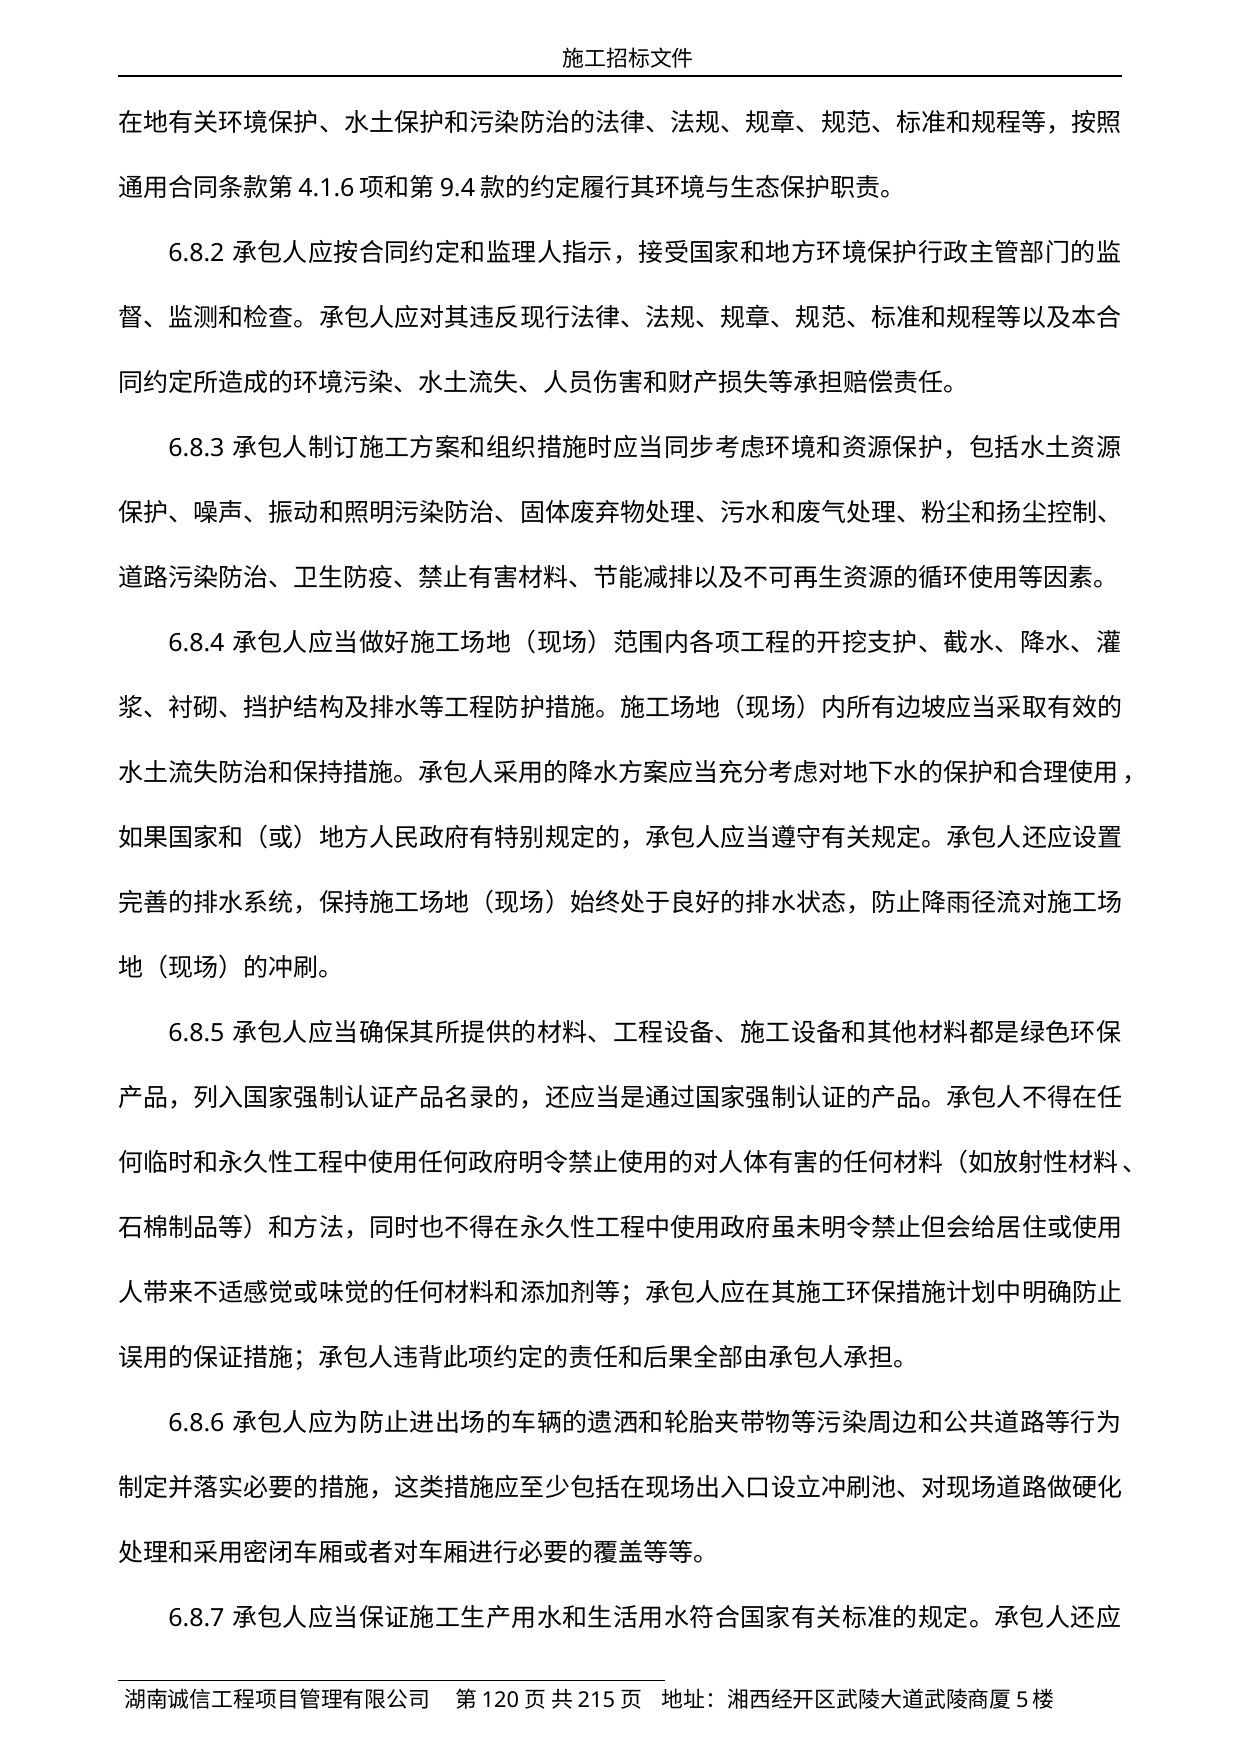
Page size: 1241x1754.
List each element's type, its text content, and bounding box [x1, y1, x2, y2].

text 6.8.6 承包人应为防止进出场的车辆的遗洒和轮胎夹带物等污染周边和公共道路等行为制定并落实必要的措施，这类措施应至少包括在现场出入口设立冲刷池、对现场道路做硬化处理和采用密闭车厢或者对车厢进行必要的覆盖等等。 [118, 1388, 1122, 1583]
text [118, 88, 1122, 218]
text 6.8.4 承包人应当做好施工场地（现场）范围内各项工程的开挖支护、截水、降水、灌浆、衬砌、挡护结构及排水等工程防护措施。施工场地（现场）内所有边坡应当采取有效的水土流失防治和保持措施。承包人采用的降水方案应当充分考虑对地下水的保护和合理使用，如果国家和（或）地方人民政府有特别规定的，承包人应当遵守有关规定。承包人还应设置完善的排水系统，保持施工场地（现场）始终处于良好的排水状态，防止降雨径流对施工场地（现场）的冲刷。 [118, 608, 1122, 998]
text 6.8.2 承包人应按合同约定和监理人指示，接受国家和地方环境保护行政主管部门的监督、监测和检查。承包人应对其违反现行法律、法规、规章、规范、标准和规程等以及本合同约定所造成的环境污染、水土流失、人员伤害和财产损失等承担赔偿责任。 [118, 218, 1122, 413]
text 6.8.3 承包人制订施工方案和组织措施时应当同步考虑环境和资源保护，包括水土资源保护、噪声、振动和照明污染防治、固体废弃物处理、污水和废气处理、粉尘和扬尘控制、道路污染防治、卫生防疫、禁止有害材料、节能减排以及不可再生资源的循环使用等因素。 [118, 413, 1122, 608]
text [118, 1583, 1122, 1648]
text 6.8.5 承包人应当确保其所提供的材料、工程设备、施工设备和其他材料都是绿色环保产品，列入国家强制认证产品名录的，还应当是通过国家强制认证的产品。承包人不得在任何临时和永久性工程中使用任何政府明令禁止使用的对人体有害的任何材料（如放射性材料、石棉制品等）和方法，同时也不得在永久性工程中使用政府虽未明令禁止但会给居住或使用人带来不适感觉或味觉的任何材料和添加剂等；承包人应在其施工环保措施计划中明确防止误用的保证措施；承包人违背此项约定的责任和后果全部由承包人承担。 [118, 998, 1122, 1388]
